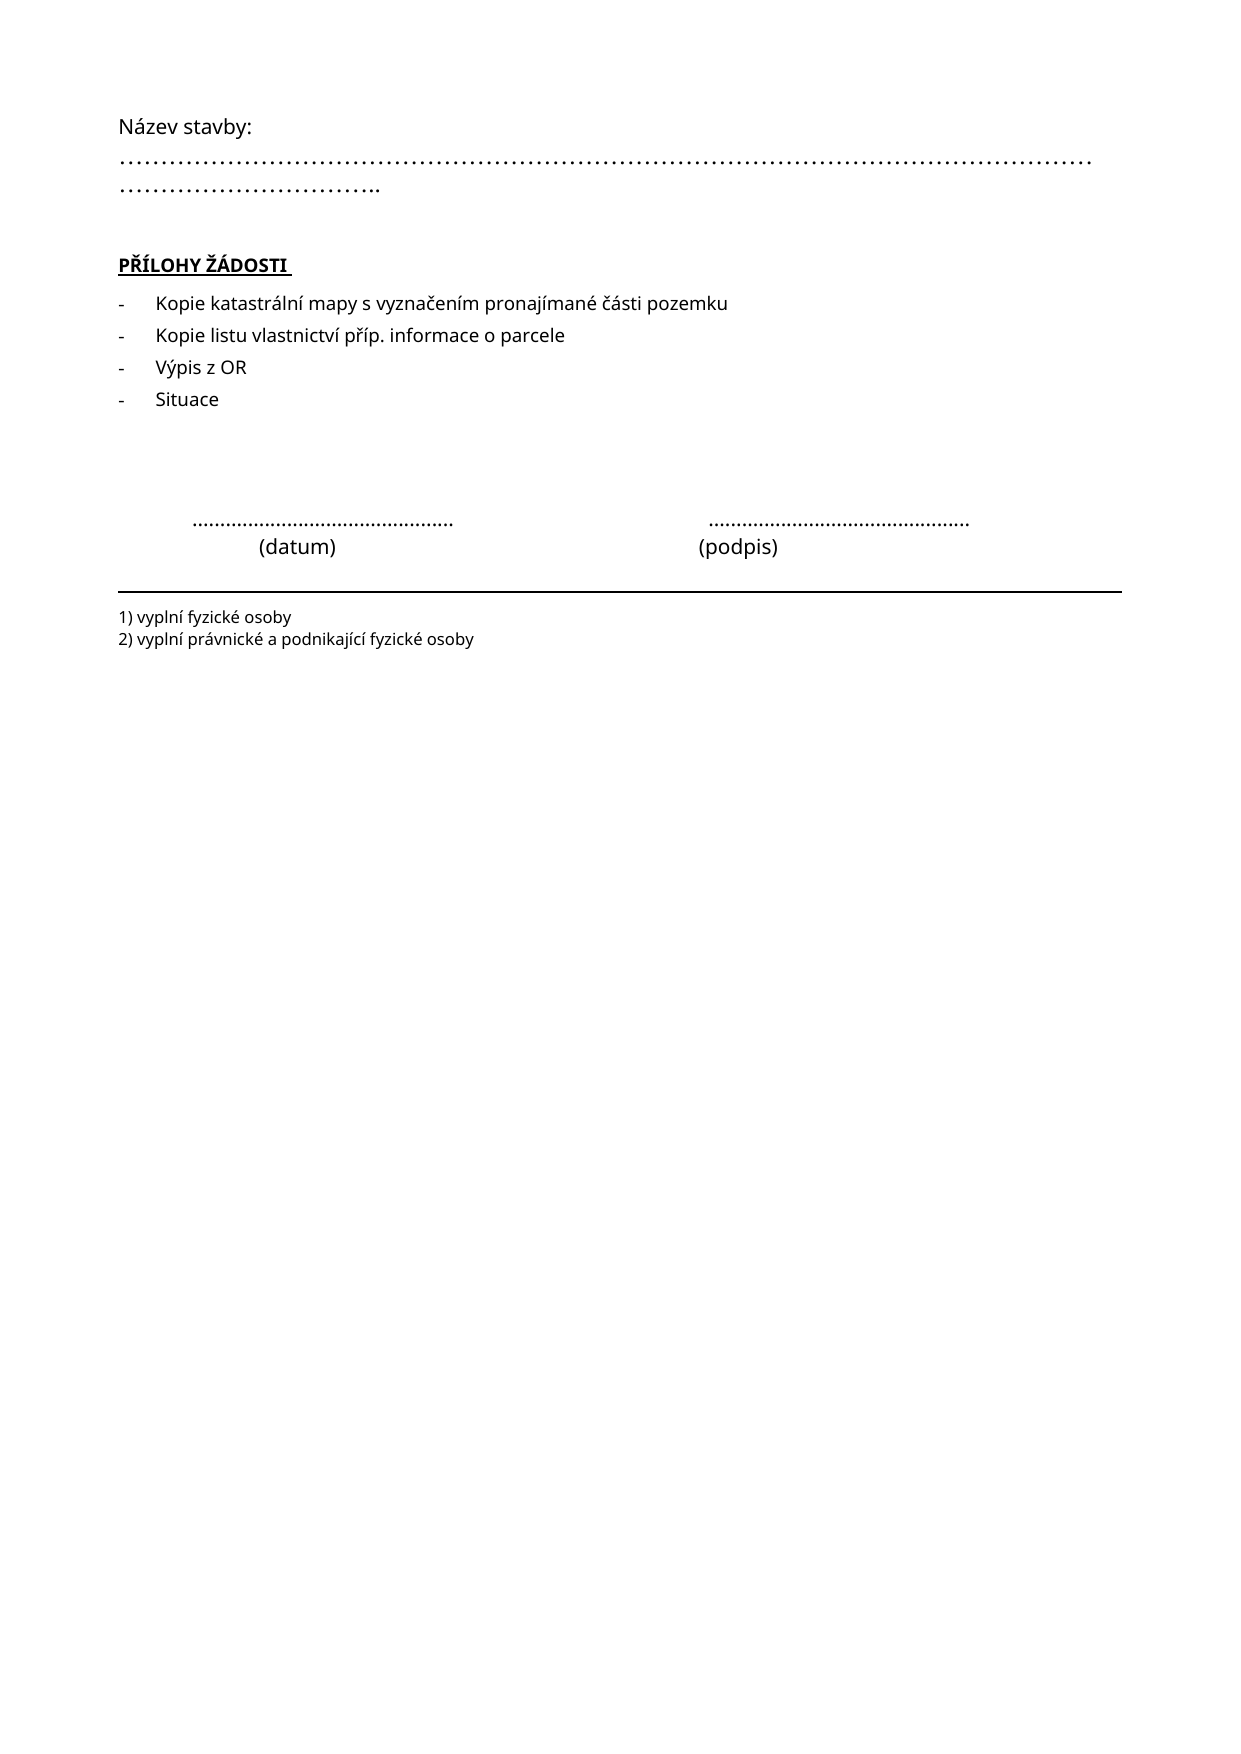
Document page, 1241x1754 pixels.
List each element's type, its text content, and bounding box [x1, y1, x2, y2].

text ............................................... [118, 504, 1122, 532]
text (datum) (podpis) [118, 532, 1122, 561]
list Kopie listu vlastnictví příp. informace o parcele [118, 322, 1117, 348]
list Kopie katastrální mapy s vyznačením pronajímané části pozemku [118, 291, 1117, 316]
subtitle PŘÍLOHY ŽÁDOSTI [118, 252, 1117, 278]
list Situace [118, 386, 1117, 411]
text 2) vyplní právnické a podnikající fyzické osoby [118, 628, 1117, 651]
text 1) vyplní fyzické osoby [81, 605, 1117, 628]
text Název stavby: [118, 112, 1122, 199]
list Výpis z OR [118, 354, 1117, 379]
